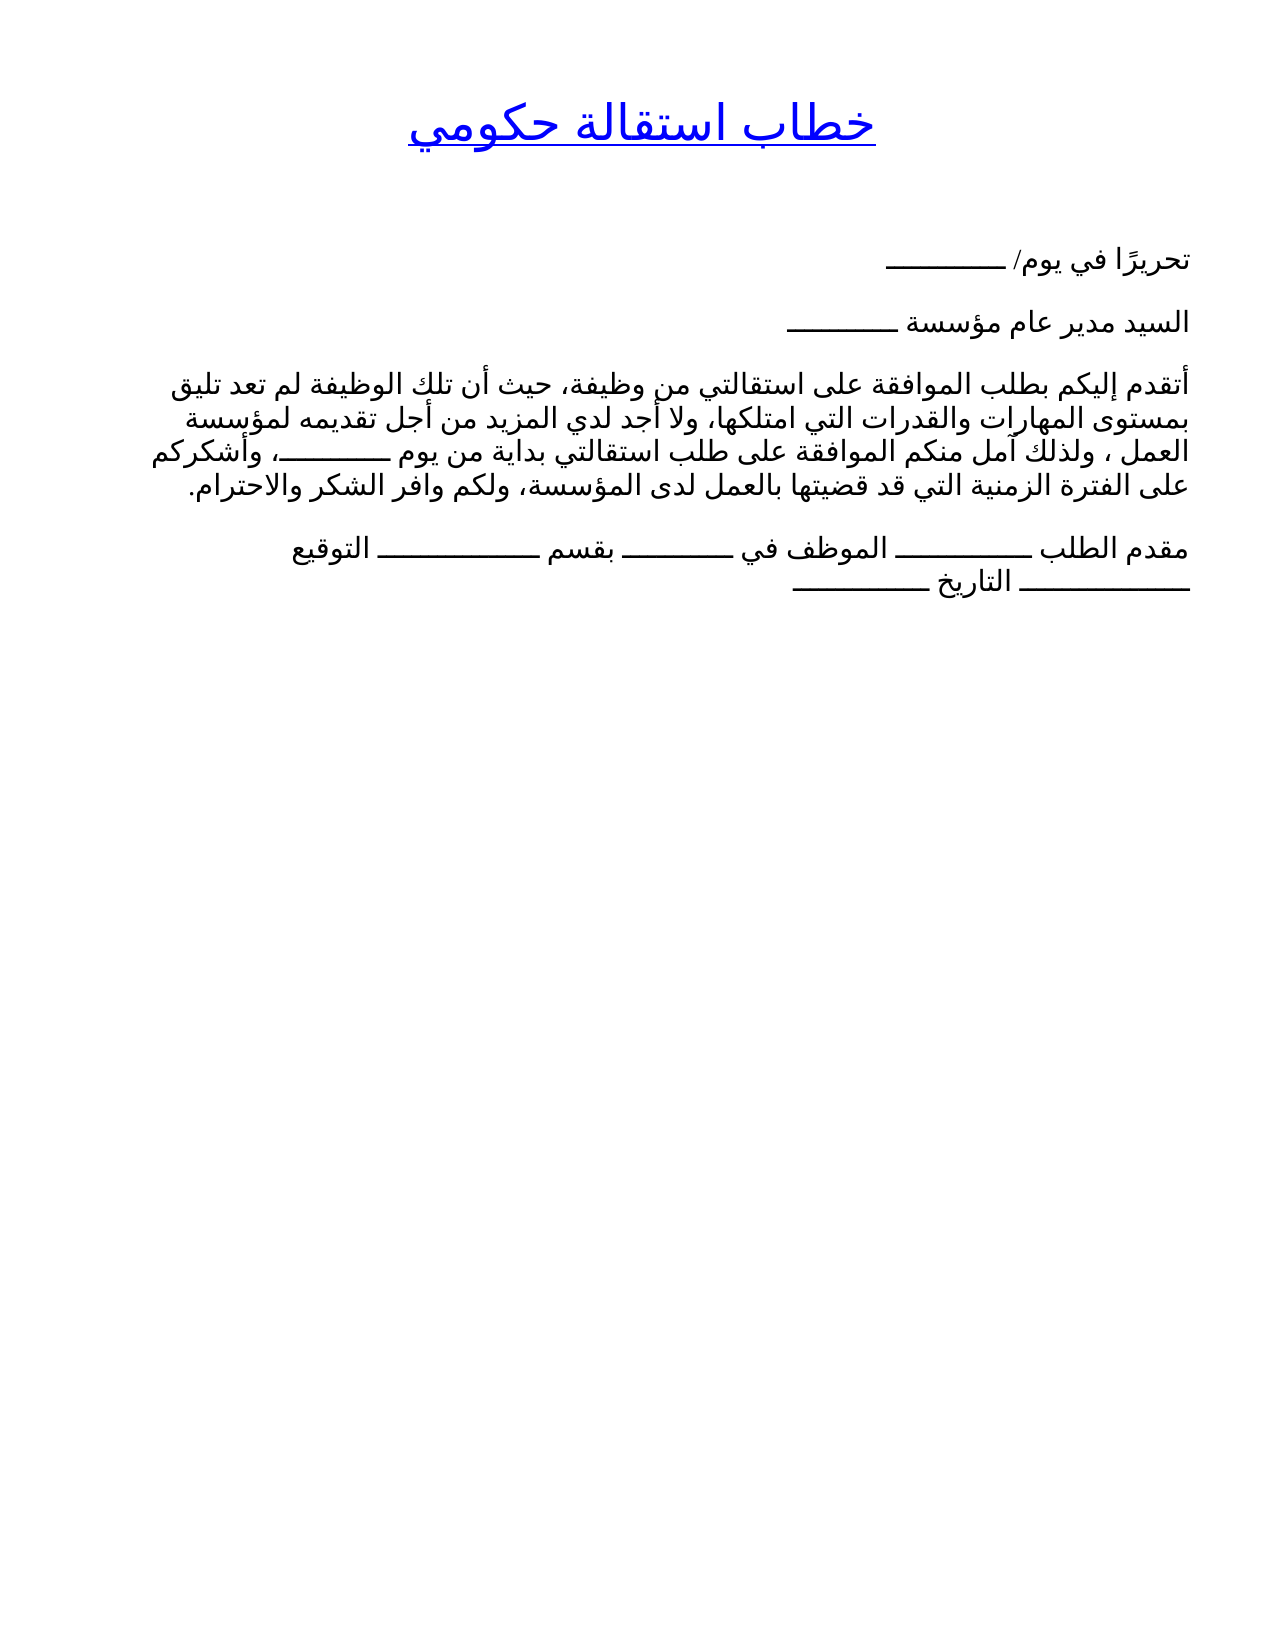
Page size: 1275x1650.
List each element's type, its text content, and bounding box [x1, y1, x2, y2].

text خطاب استقالة حكومي [94, 94, 1191, 151]
text أتقدم إليكم بطلب الموافقة على استقالتي من وظيفة، حيث أن تلك الوظيفة لم تعد تليق بمستوى المهارات والقدرات التي امتلكها، ولا أجد لدي المزيد من أجل تقديمه لمؤسسة العمل ، ولذلك آمل منكم الموافقة على طلب استقالتي بداية من يوم ـــــــــــــ، وأشكركم على الفترة الزمنية التي قد قضيتها بالعمل لدى المؤسسة، ولكم وافر الشكر والاحترام. [150, 367, 1191, 502]
text تحريرًا في يوم/ ــــــــــــــ [150, 242, 1191, 276]
text مقدم الطلب ــــــــــــــــ الموظف في ـــــــــــــ بقسم ـــــــــــــــــــ التوقيع ــــــــــــــــــــ التاريخ ــــــــــــــــ [150, 531, 1191, 598]
text السيد مدير عام مؤسسة ـــــــــــــ [150, 305, 1191, 338]
